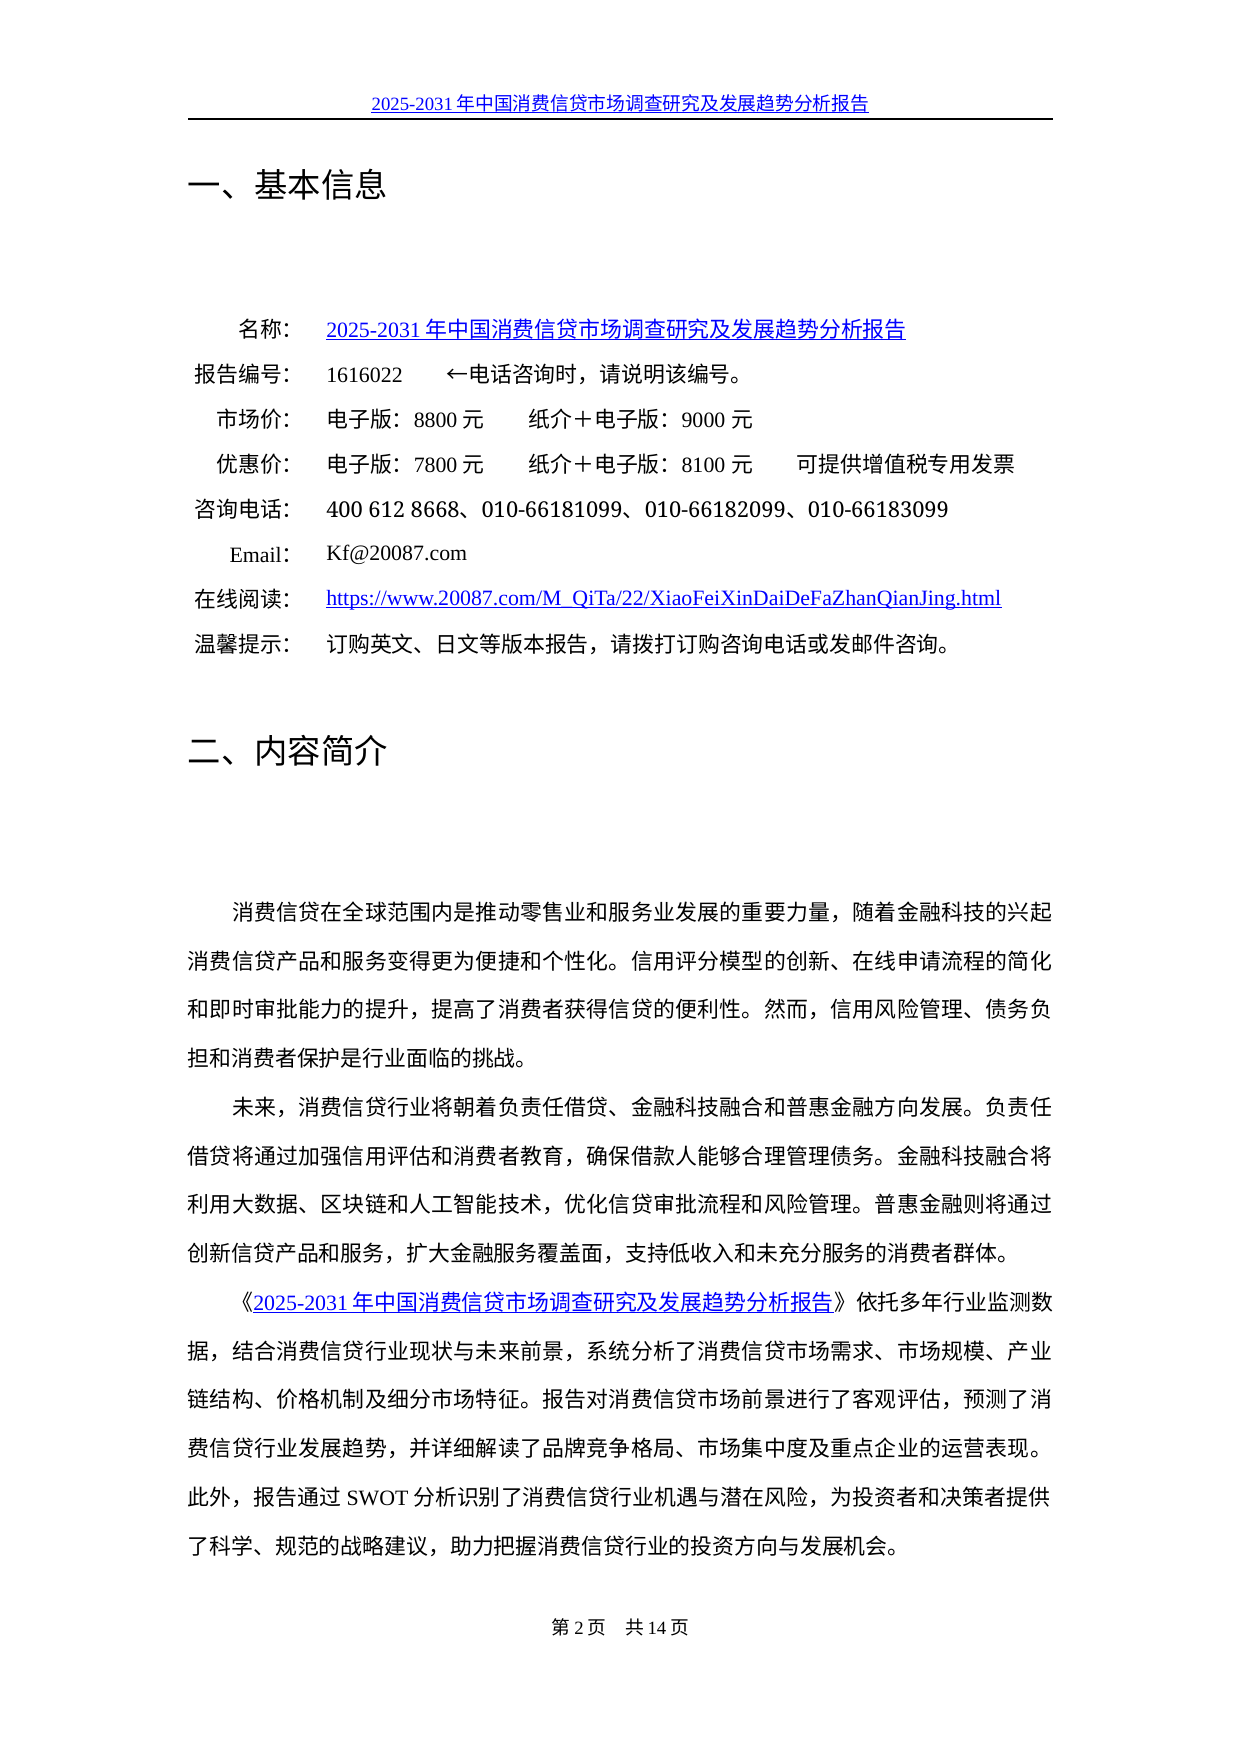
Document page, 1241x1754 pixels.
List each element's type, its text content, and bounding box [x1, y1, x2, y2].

table_cell Email： [167, 537, 315, 582]
table_cell [315, 582, 1073, 627]
table_cell 温馨提示： [167, 627, 315, 672]
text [187, 894, 1053, 1561]
title 二、内容简介 [187, 717, 1053, 782]
table_cell 咨询电话： [167, 492, 315, 537]
table_cell 订购英文、日文等版本报告，请拨打订购咨询电话或发邮件咨询。 [315, 627, 1073, 672]
table_cell 1616022 ←电话咨询时，请说明该编号。 [315, 357, 1073, 402]
table_cell 市场价： [167, 402, 315, 447]
table_cell 在线阅读： [167, 582, 315, 627]
table_cell 优惠价： [167, 447, 315, 492]
table_cell 报告编号： [167, 357, 315, 402]
table_cell 电子版：8800 元 纸介＋电子版：9000 元 [315, 402, 1073, 447]
table_cell Kf@20087.com [315, 537, 1073, 582]
title 一、基本信息 [187, 150, 1053, 215]
table_cell 400 612 8668、010-66181099、010-66182099、010-66183099 [315, 492, 1073, 537]
table_header 名称： [167, 312, 315, 357]
table_cell 电子版：7800 元 纸介＋电子版：8100 元 可提供增值税专用发票 [315, 447, 1073, 492]
table_header 2025-2031年中国消费信贷市场调查研究及发展趋势分析报告 [315, 312, 1073, 357]
